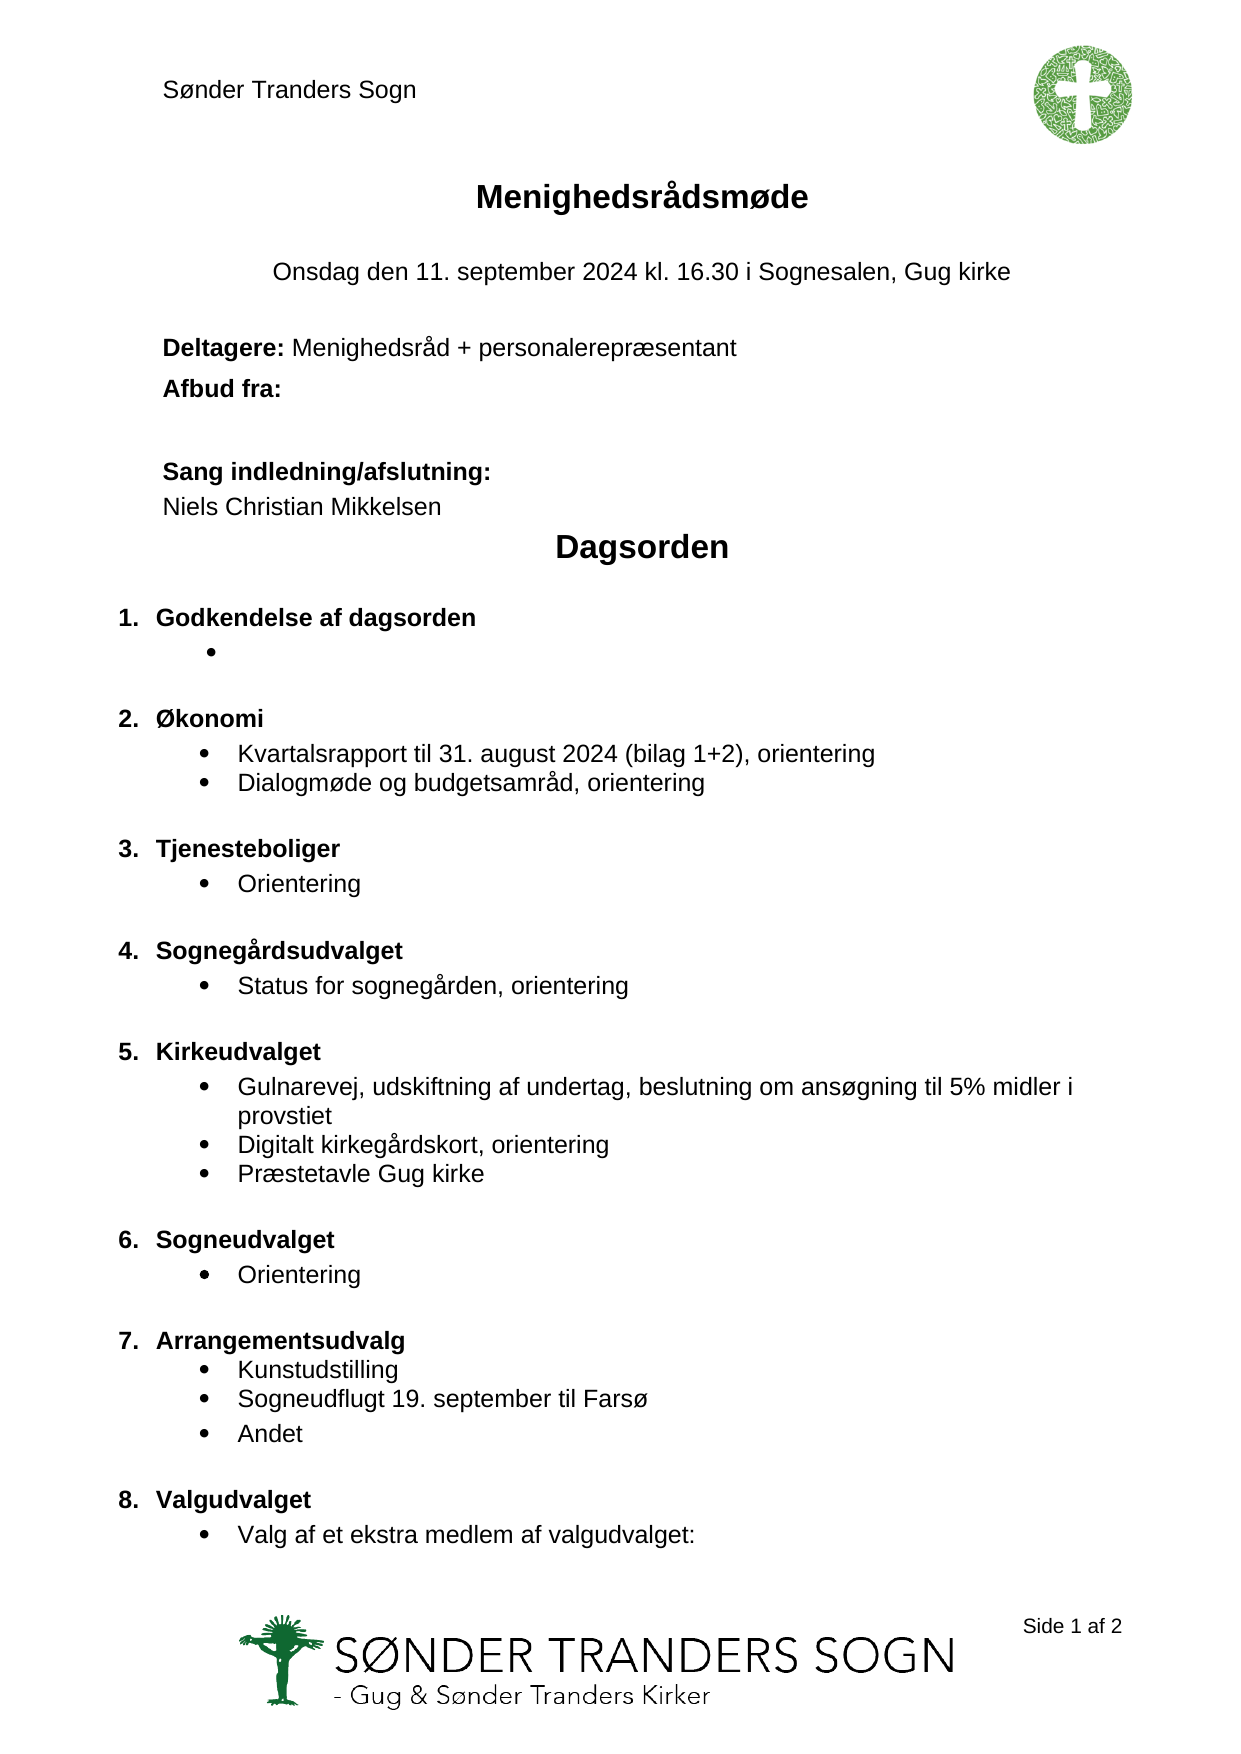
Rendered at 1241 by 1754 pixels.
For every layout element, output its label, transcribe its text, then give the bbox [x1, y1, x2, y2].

list Sogneudflugt 19. september til Farsø [200, 1384, 1122, 1413]
list Gulnarevej, udskiftning af undertag, beslutning om ansøgning til 5% midler i provstiet [200, 1072, 1122, 1130]
picture [1011, 23, 1154, 166]
list Tjenesteboliger [118, 834, 1122, 863]
subtitle Menighedsrådsmøde [118, 177, 1122, 216]
text Afbud fra: [162, 374, 1122, 403]
picture [238, 1615, 957, 1711]
text Niels Christian Mikkelsen [118, 492, 1122, 521]
subtitle Dagsorden [118, 527, 1122, 565]
list Kunstudstilling [200, 1355, 1122, 1384]
list Andet [200, 1419, 1122, 1448]
list Økonomi [118, 704, 1122, 733]
list Præstetavle Gug kirke [200, 1158, 1122, 1187]
text Onsdag den 11. september 2024 kl. 16.30 i Sognesalen, Gug kirke [118, 257, 1122, 286]
text Deltagere: Menighedsråd + personalerepræsentant [118, 333, 1122, 362]
list Arrangementsudvalg [118, 1326, 1122, 1355]
text Sang indledning/afslutning: [118, 457, 1122, 486]
list Kirkeudvalget [118, 1037, 1122, 1066]
list Sognegårdsudvalget [118, 936, 1122, 964]
list Valg af et ekstra medlem af valgudvalget: [200, 1520, 1122, 1549]
list Orientering [200, 869, 1122, 898]
list Digitalt kirkegårdskort, orientering [200, 1130, 1122, 1158]
list Orientering [200, 1260, 1122, 1289]
list Dialogmøde og budgetsamråd, orientering [200, 768, 1122, 797]
list Godkendelse af dagsorden [118, 603, 1122, 632]
list Sogneudvalget [118, 1225, 1122, 1254]
list Kvartalsrapport til 31. august 2024 (bilag 1+2), orientering [200, 739, 1122, 768]
list Status for sognegården, orientering [200, 971, 1122, 999]
list Valgudvalget [118, 1485, 1122, 1514]
